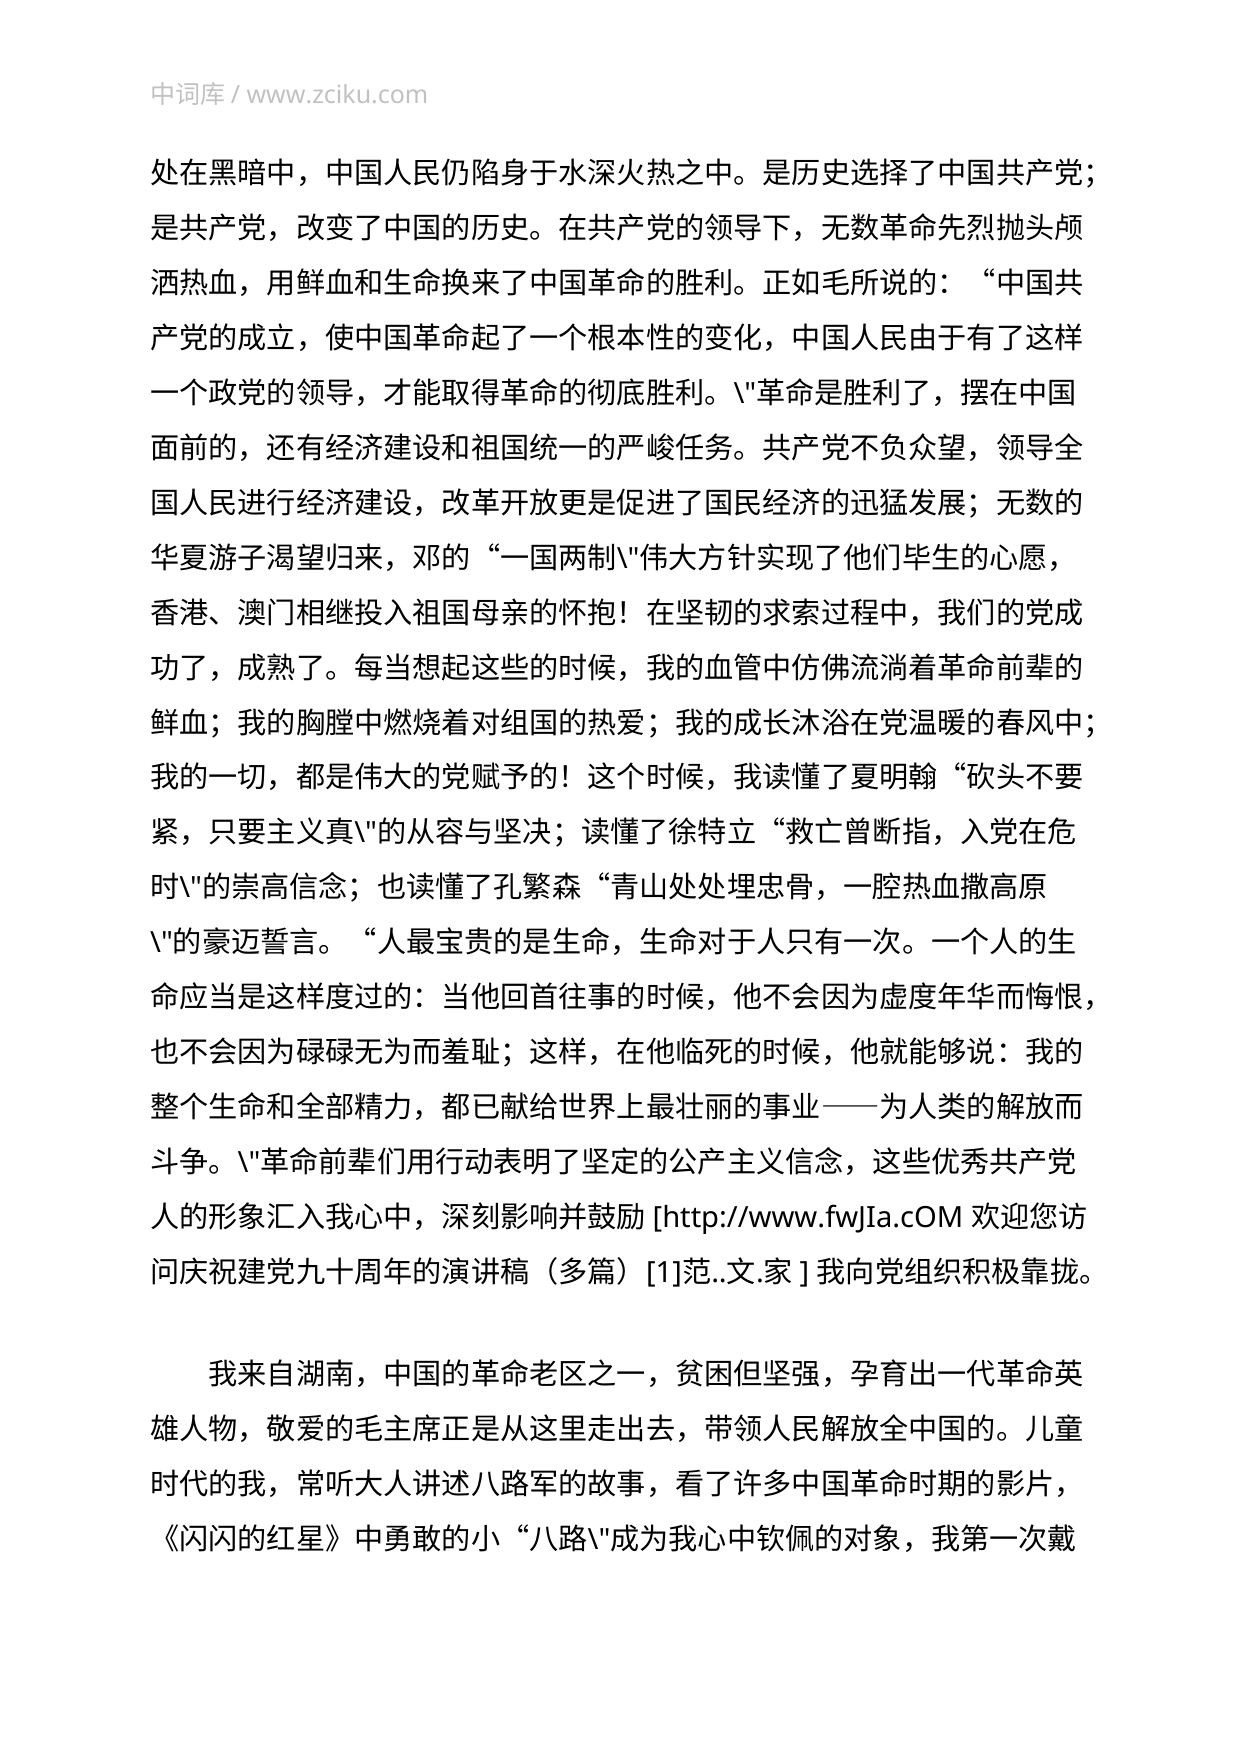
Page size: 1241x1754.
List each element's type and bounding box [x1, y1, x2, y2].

text [150, 1351, 1090, 1558]
text [150, 150, 1090, 1291]
